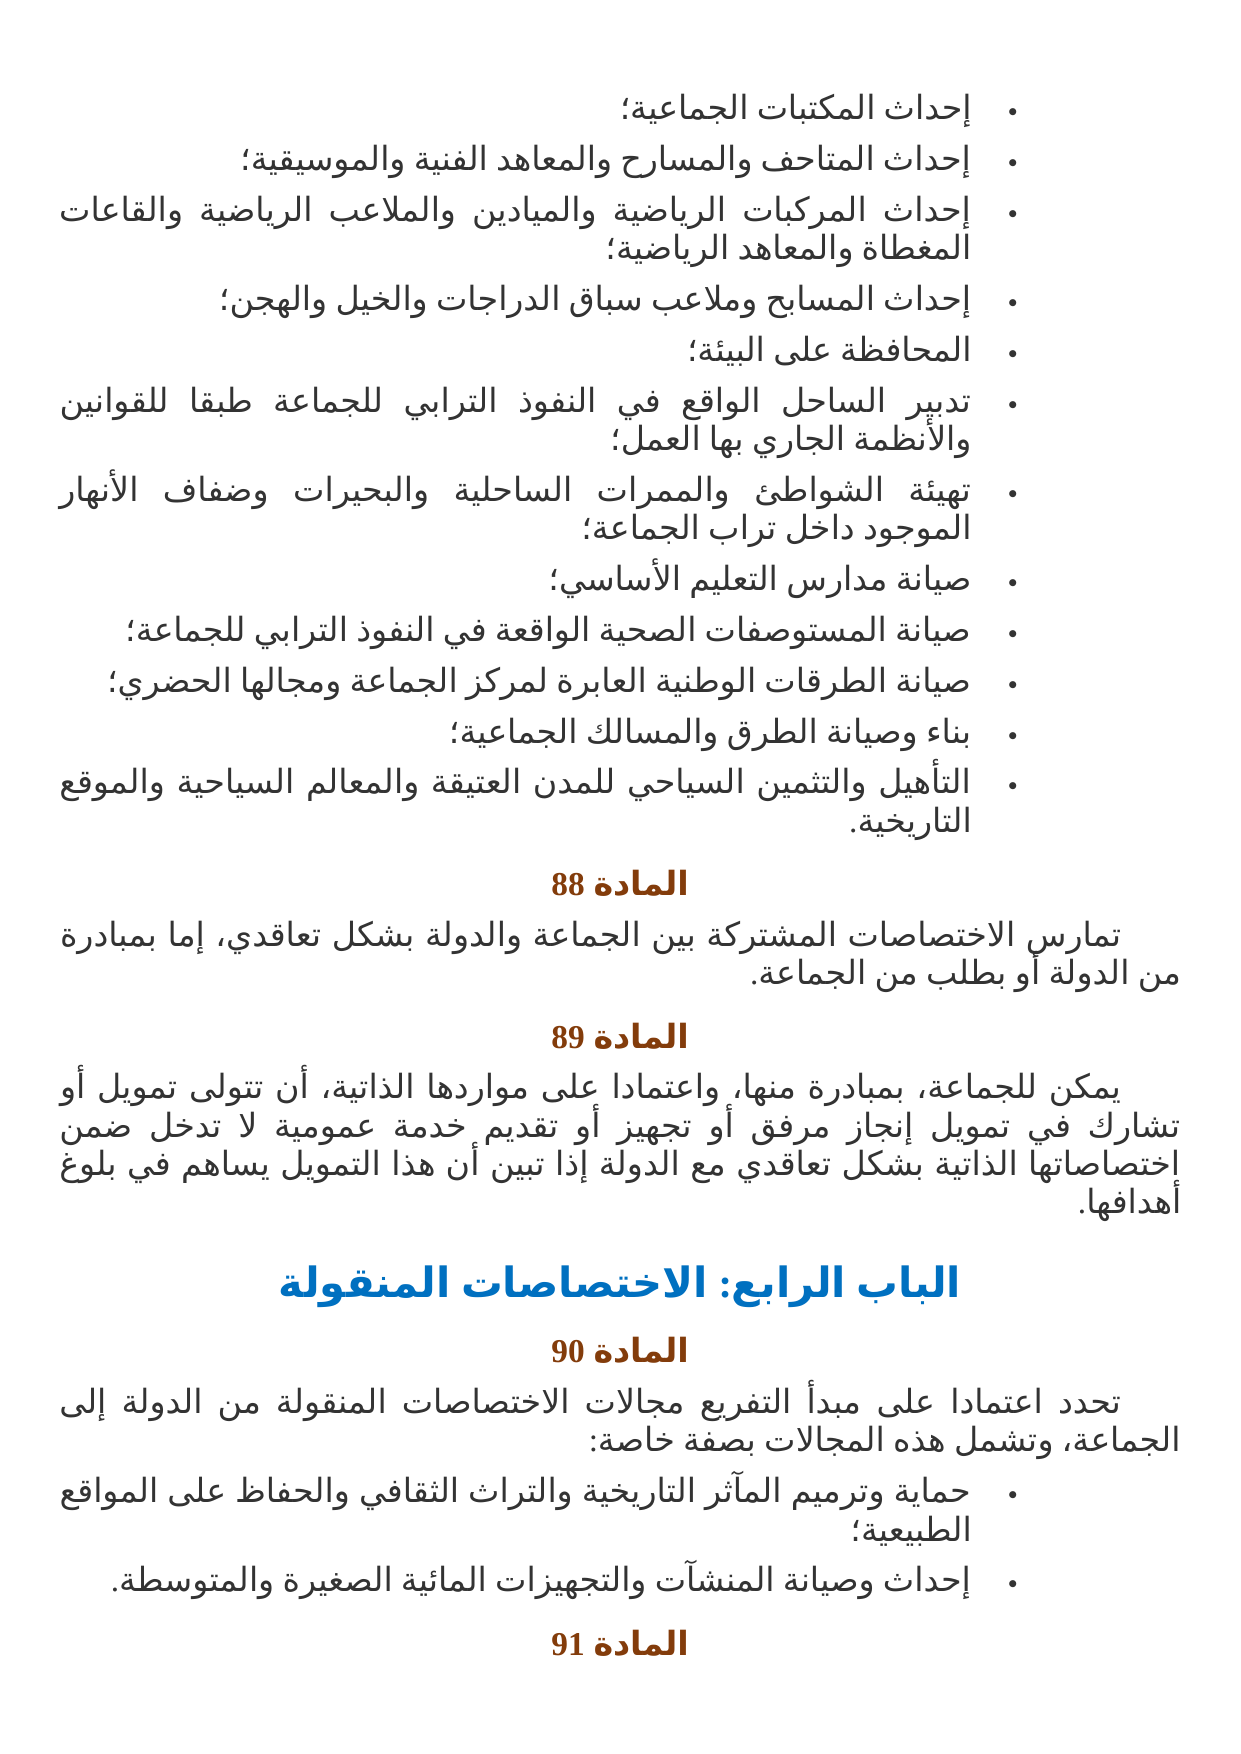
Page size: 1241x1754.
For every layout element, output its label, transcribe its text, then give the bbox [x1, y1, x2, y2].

text المادة 90 [59, 1332, 1181, 1370]
list تهيئة الشواطئ والممرات الساحلية والبحيرات وضفاف الأنهار الموجود داخل تراب الجماعة؛ [59, 470, 1009, 547]
text المادة 88 [59, 864, 1181, 903]
list حماية وترميم المآثر التاريخية والتراث الثقافي والحفاظ على المواقع الطبيعية؛ [59, 1472, 1009, 1548]
text المادة 91 [59, 1624, 1181, 1662]
list إحداث وصيانة المنشآت والتجهيزات المائية الصغيرة والمتوسطة. [59, 1561, 1009, 1599]
list بناء وصيانة الطرق والمسالك الجماعية؛ [59, 712, 1009, 750]
list إحداث المركبات الرياضية والميادين والملاعب الرياضية والقاعات المغطاة والمعاهد الرياضية؛ [59, 190, 1009, 267]
text المادة 89 [59, 1017, 1181, 1055]
list صيانة مدارس التعليم الأساسي؛ [59, 559, 1009, 598]
list إحداث المكتبات الجماعية؛ [59, 89, 1009, 127]
list التأهيل والتثمين السياحي للمدن العتيقة والمعالم السياحية والموقع التاريخية. [59, 763, 1009, 839]
text تمارس الاختصاصات المشتركة بين الجماعة والدولة بشكل تعاقدي، إما بمبادرة من الدولة أو بطلب من الجماعة. [59, 915, 1181, 992]
list إحداث المسابح وملاعب سباق الدراجات والخيل والهجن؛ [59, 279, 1009, 318]
list صيانة المستوصفات الصحية الواقعة في النفوذ الترابي للجماعة؛ [59, 610, 1009, 649]
text يمكن للجماعة، بمبادرة منها، واعتمادا على مواردها الذاتية، أن تتولى تمويل أو تشارك في تمويل إنجاز مرفق أو تجهيز أو تقديم خدمة عمومية لا تدخل ضمن اختصاصاتها الذاتية بشكل تعاقدي مع الدولة إذا تبين أن هذا التمويل يساهم في بلوغ أهدافها. [59, 1068, 1181, 1221]
text تحدد اعتمادا على مبدأ التفريع مجالات الاختصاصات المنقولة من الدولة إلى الجماعة، وتشمل هذه المجالات بصفة خاصة: [59, 1382, 1181, 1459]
text الباب الرابع: الاختصاصات المنقولة [59, 1259, 1181, 1307]
list صيانة الطرقات الوطنية العابرة لمركز الجماعة ومجالها الحضري؛ [59, 661, 1009, 699]
list تدبير الساحل الواقع في النفوذ الترابي للجماعة طبقا للقوانين والأنظمة الجاري بها العمل؛ [59, 381, 1009, 458]
list المحافظة على البيئة؛ [59, 330, 1009, 369]
list إحداث المتاحف والمسارح والمعاهد الفنية والموسيقية؛ [59, 139, 1009, 178]
